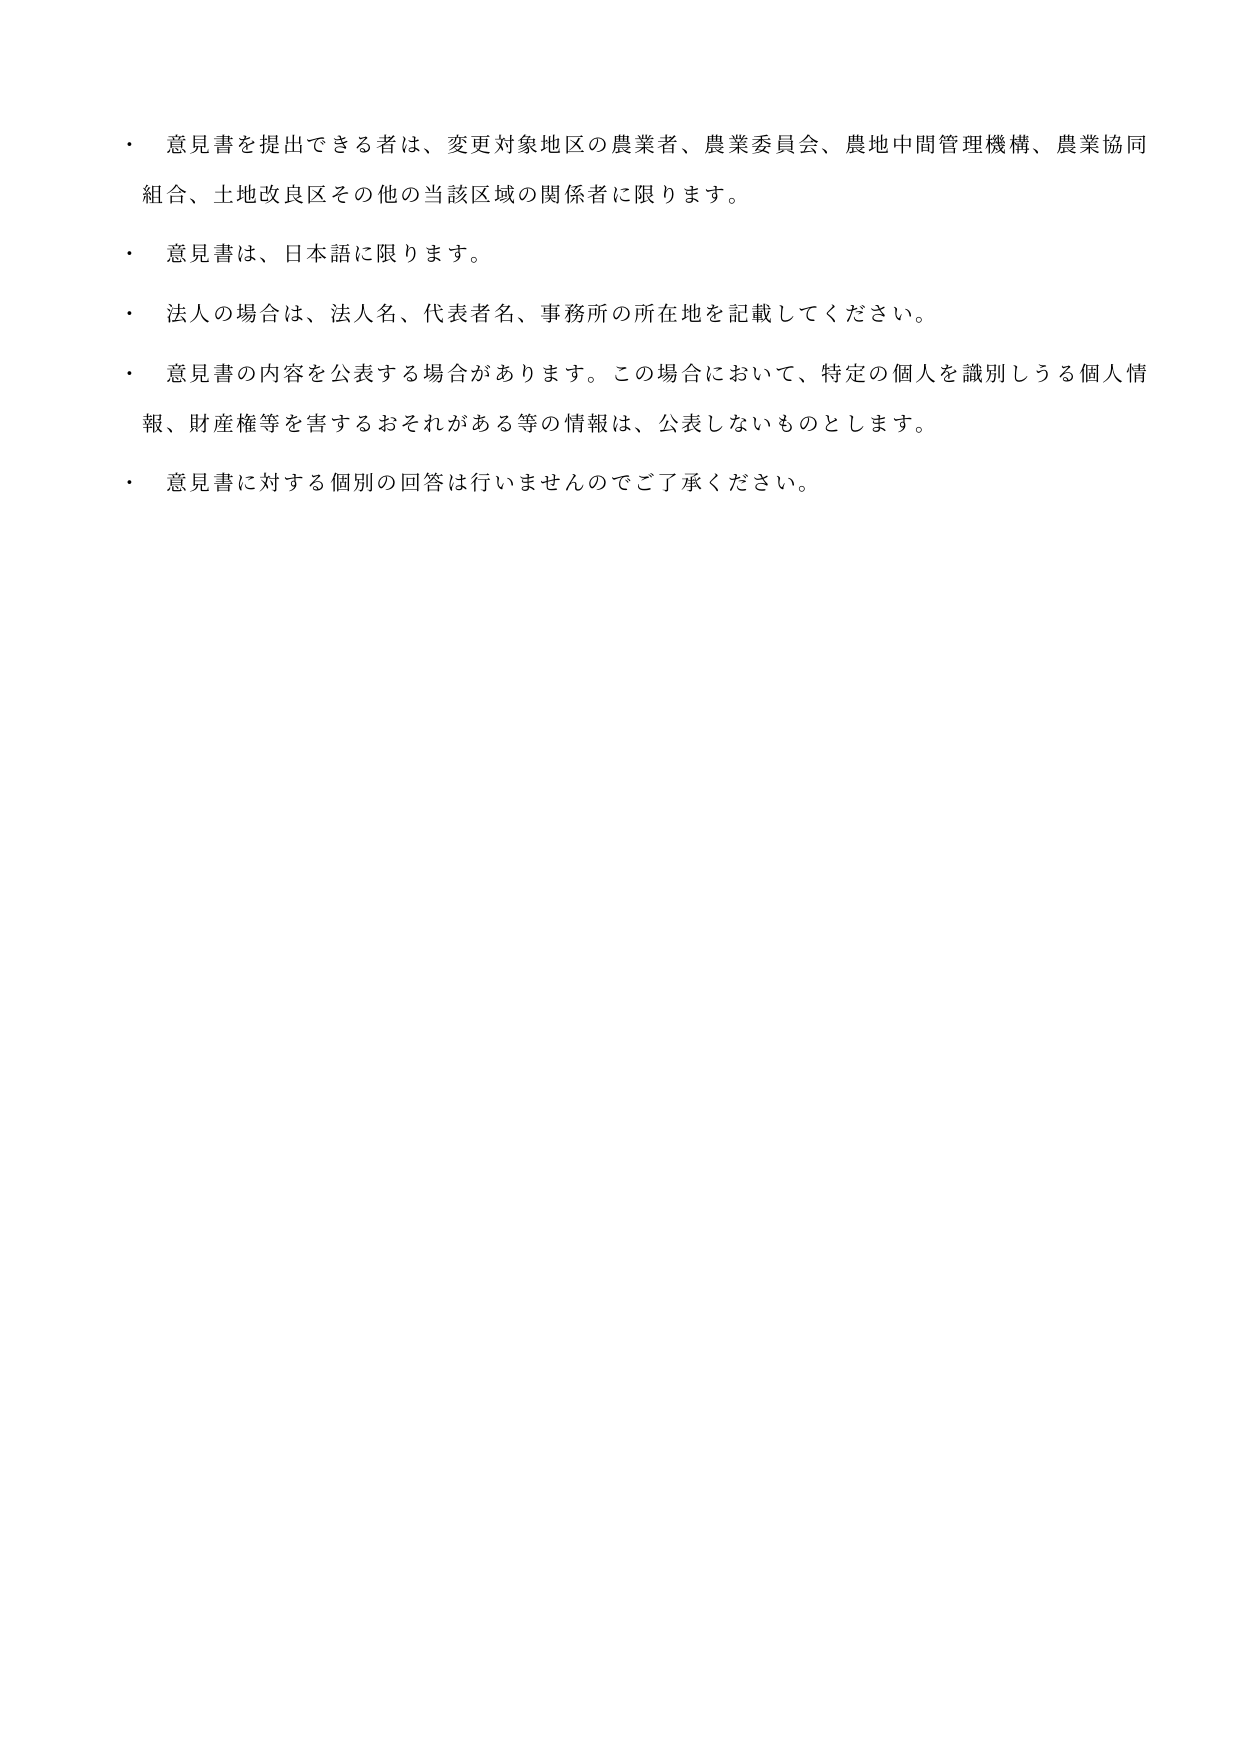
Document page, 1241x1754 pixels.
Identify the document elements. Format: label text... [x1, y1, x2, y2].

text ・ 意見書の内容を公表する場合があります。この場合において、特定の個人を識別しうる個人情報、財産権等を害するおそれがある等の情報は、公表しないものとします。 [119, 347, 1150, 447]
text ・ 法人の場合は、法人名、代表者名、事務所の所在地を記載してください。 [119, 288, 1150, 337]
text ・ 意見書を提出できる者は、変更対象地区の農業者、農業委員会、農地中間管理機構、農業協同組合、土地改良区その他の当該区域の関係者に限ります。 [119, 118, 1150, 218]
text ・ 意見書に対する個別の回答は行いませんのでご了承ください。 [119, 457, 1150, 507]
text ・ 意見書は、日本語に限ります。 [119, 228, 1150, 278]
